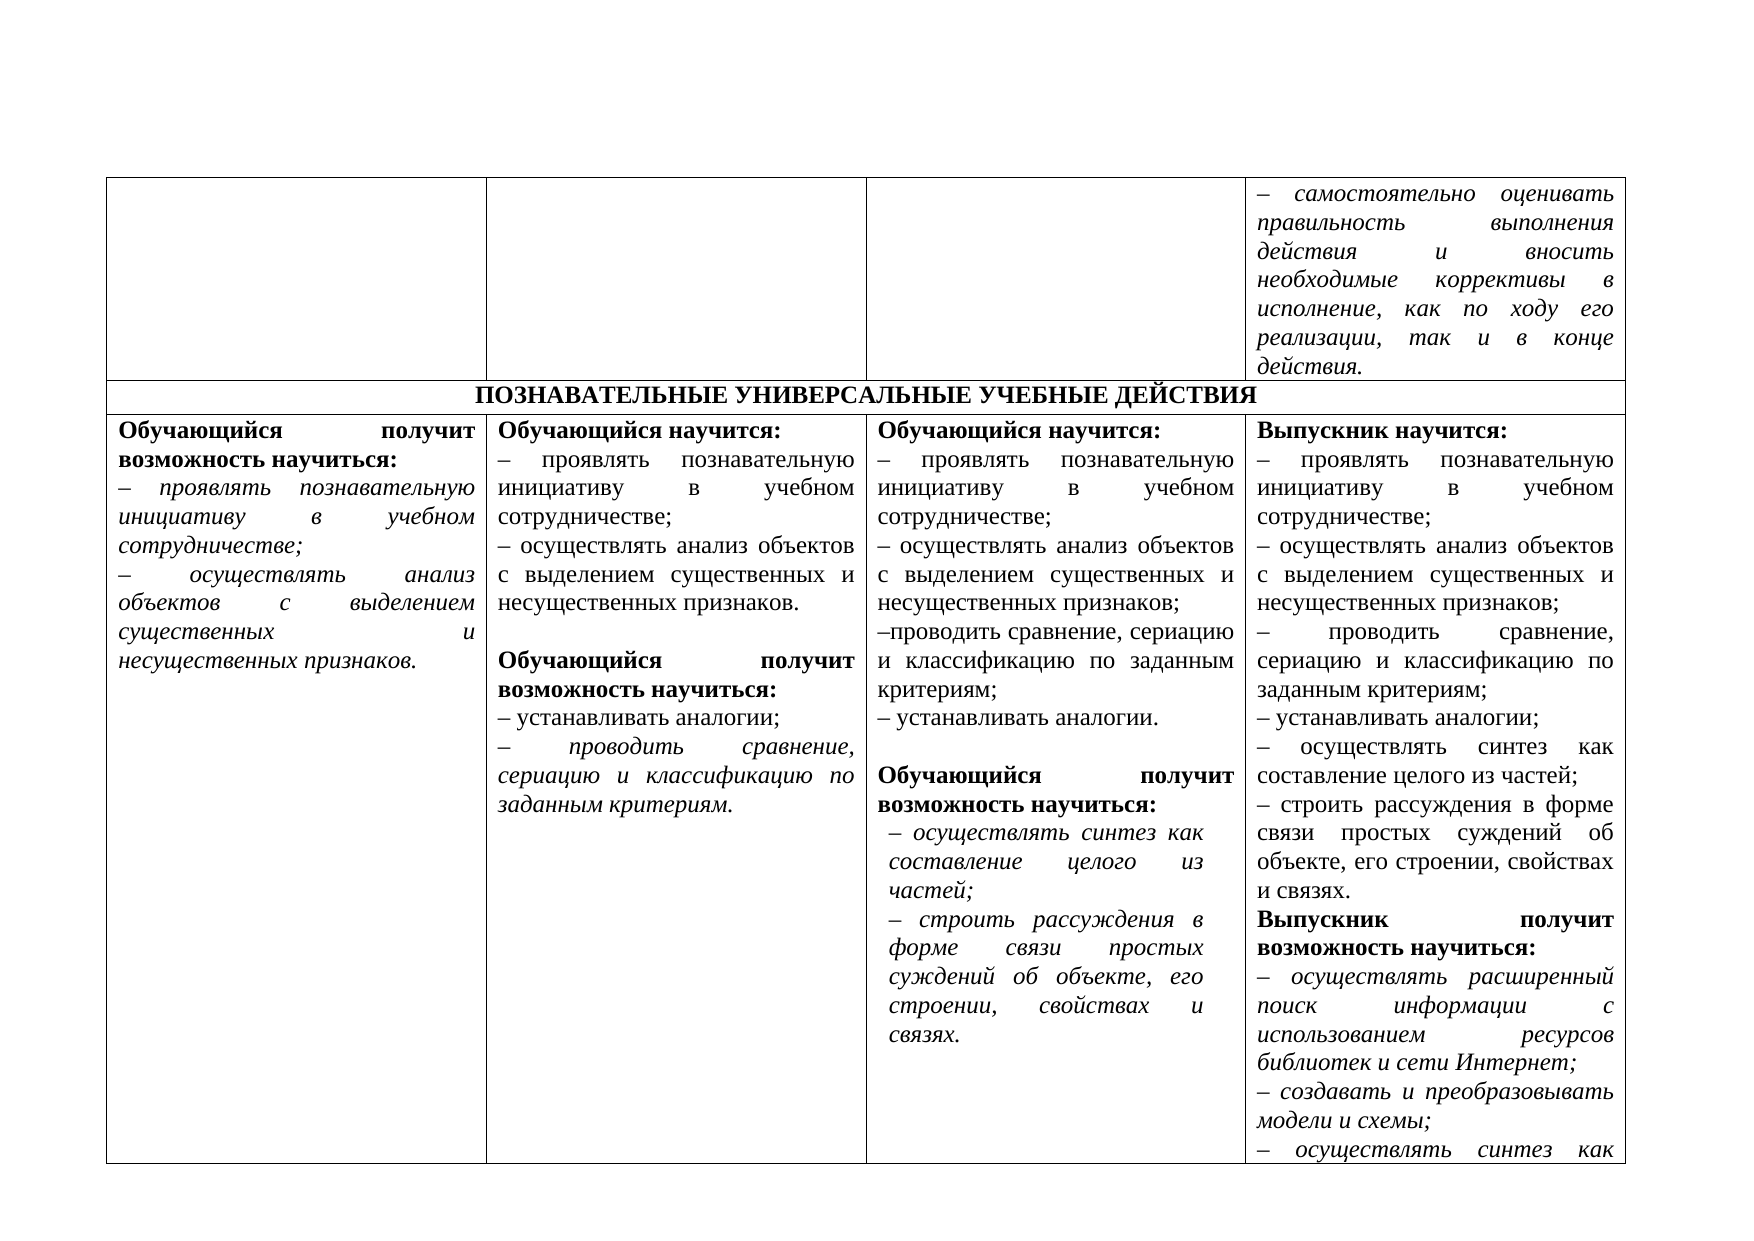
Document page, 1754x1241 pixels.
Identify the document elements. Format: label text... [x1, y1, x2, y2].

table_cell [107, 178, 486, 379]
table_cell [1246, 178, 1625, 379]
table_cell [867, 178, 1245, 379]
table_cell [867, 415, 1245, 1162]
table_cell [107, 415, 486, 1162]
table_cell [487, 415, 866, 1162]
table_cell ПОЗНАВАТЕЛЬНЫЕ УНИВЕРСАЛЬНЫЕ УЧЕБНЫЕ ДЕЙСТВИЯ [107, 381, 1625, 414]
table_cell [487, 178, 866, 379]
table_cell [1246, 415, 1625, 1162]
